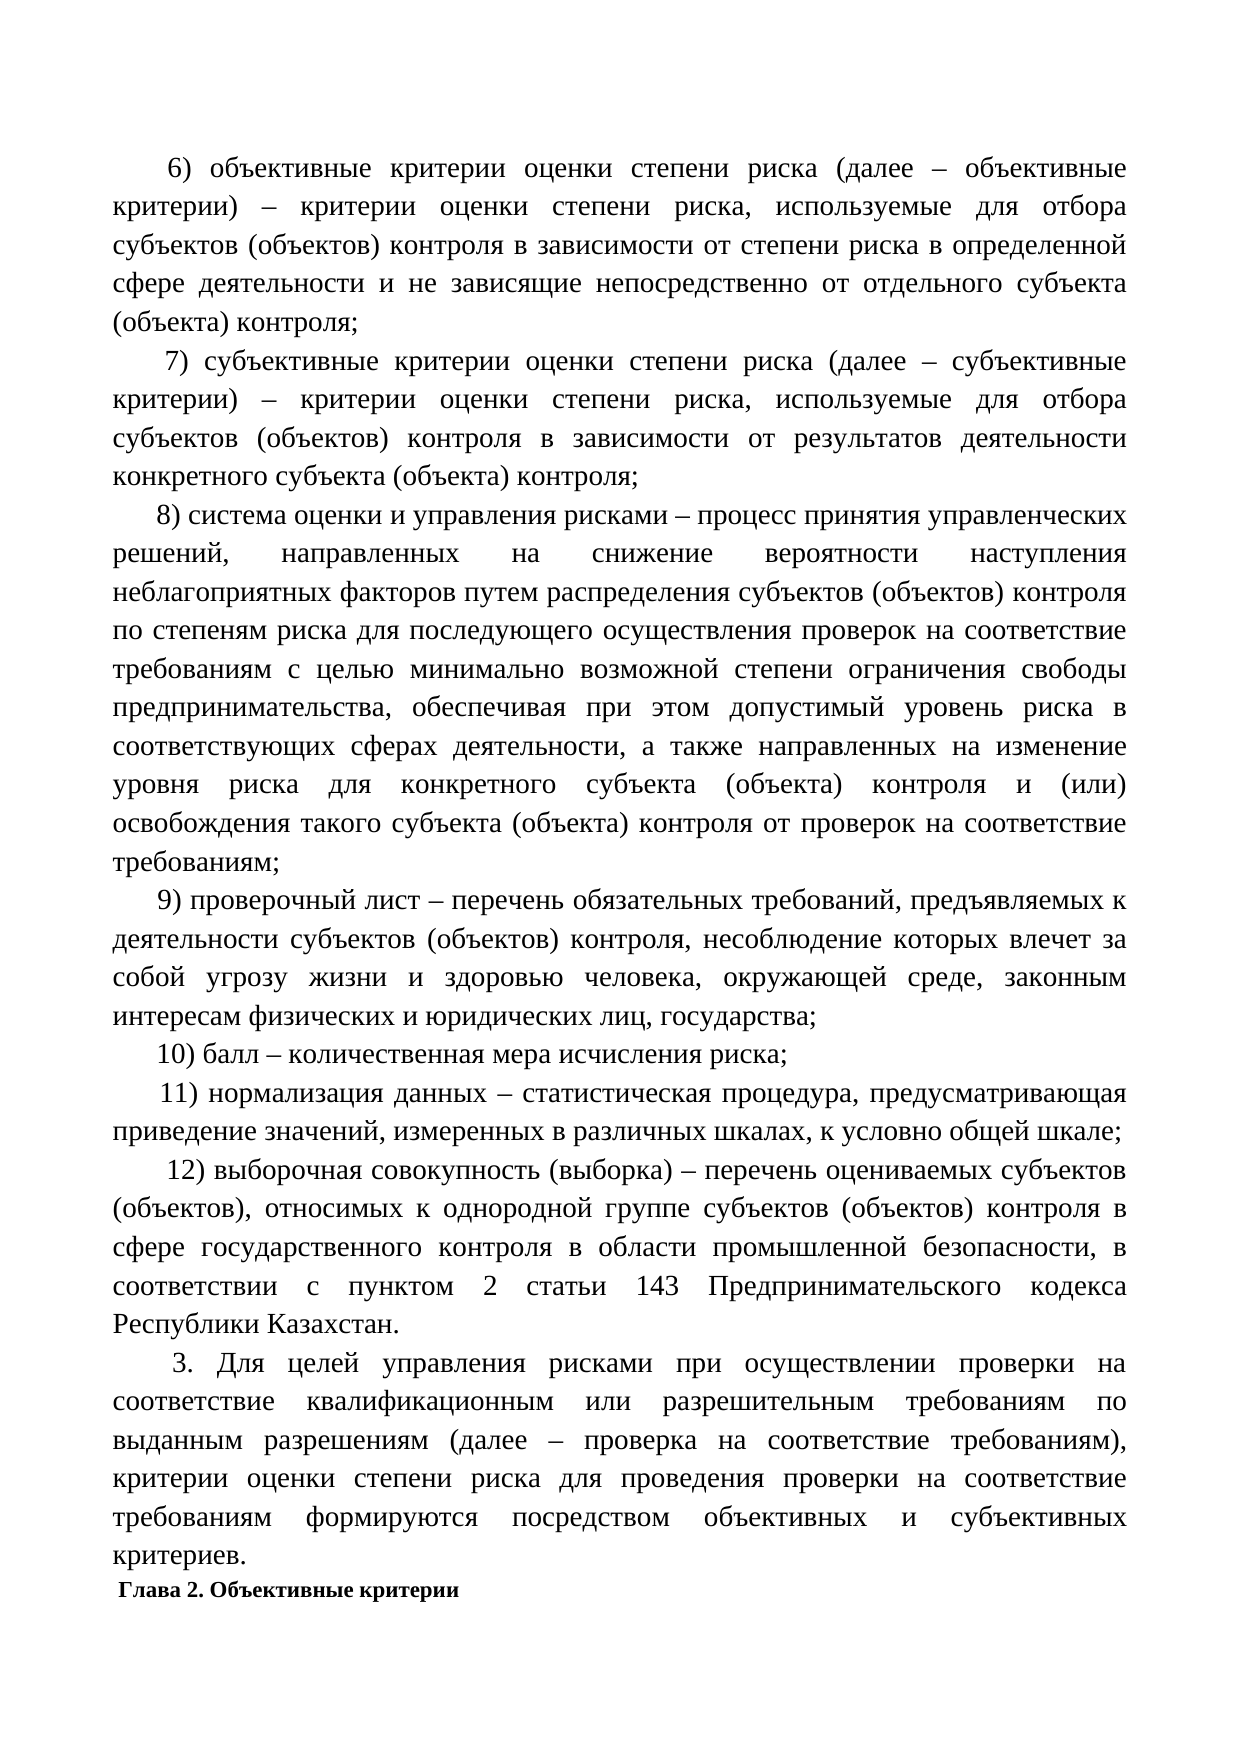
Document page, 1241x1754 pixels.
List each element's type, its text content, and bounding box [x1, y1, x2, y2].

text 3. Для целей управления рисками при осуществлении проверки на соответствие квалификационным или разрешительным требованиям по выданным разрешениям (далее – проверка на соответствие требованиям), критерии оценки степени риска для проведения проверки на соответствие требованиям формируются посредством объективных и субъективных критериев. [112, 1345, 1128, 1571]
text 12) выборочная совокупность (выборка) – перечень оцениваемых субъектов (объектов), относимых к однородной группе субъектов (объектов) контроля в сфере государственного контроля в области промышленной безопасности, в соответствии с пунктом 2 статьи 143 Предпринимательского кодекса Республики Казахстан. [112, 1152, 1128, 1340]
text 9) проверочный лист – перечень обязательных требований, предъявляемых к деятельности субъектов (объектов) контроля, несоблюдение которых влечет за собой угрозу жизни и здоровью человека, окружающей среде, законным интересам физических и юридических лиц, государства; [112, 882, 1128, 1031]
text 7) субъективные критерии оценки степени риска (далее – субъективные критерии) – критерии оценки степени риска, используемые для отбора субъектов (объектов) контроля в зависимости от результатов деятельности конкретного субъекта (объекта) контроля; [112, 343, 1128, 492]
text 10) балл – количественная мера исчисления риска; [112, 1036, 1128, 1070]
text 6) объективные критерии оценки степени риска (далее – объективные критерии) – критерии оценки степени риска, используемые для отбора субъектов (объектов) контроля в зависимости от степени риска в определенной сфере деятельности и не зависящие непосредственно от отдельного субъекта (объекта) контроля; [112, 150, 1128, 338]
text 11) нормализация данных – статистическая процедура, предусматривающая приведение значений, измеренных в различных шкалах, к условно общей шкале; [112, 1075, 1128, 1147]
text Глава 2. Объективные критерии [112, 1576, 1128, 1602]
text 8) система оценки и управления рисками – процесс принятия управленческих решений, направленных на снижение вероятности наступления неблагоприятных факторов путем распределения субъектов (объектов) контроля по степеням риска для последующего осуществления проверок на соответствие требованиям с целью минимально возможной степени ограничения свободы предпринимательства, обеспечивая при этом допустимый уровень риска в соответствующих сферах деятельности, а также направленных на изменение уровня риска для конкретного субъекта (объекта) контроля и (или) освобождения такого субъекта (объекта) контроля от проверок на соответствие требованиям; [112, 497, 1128, 877]
